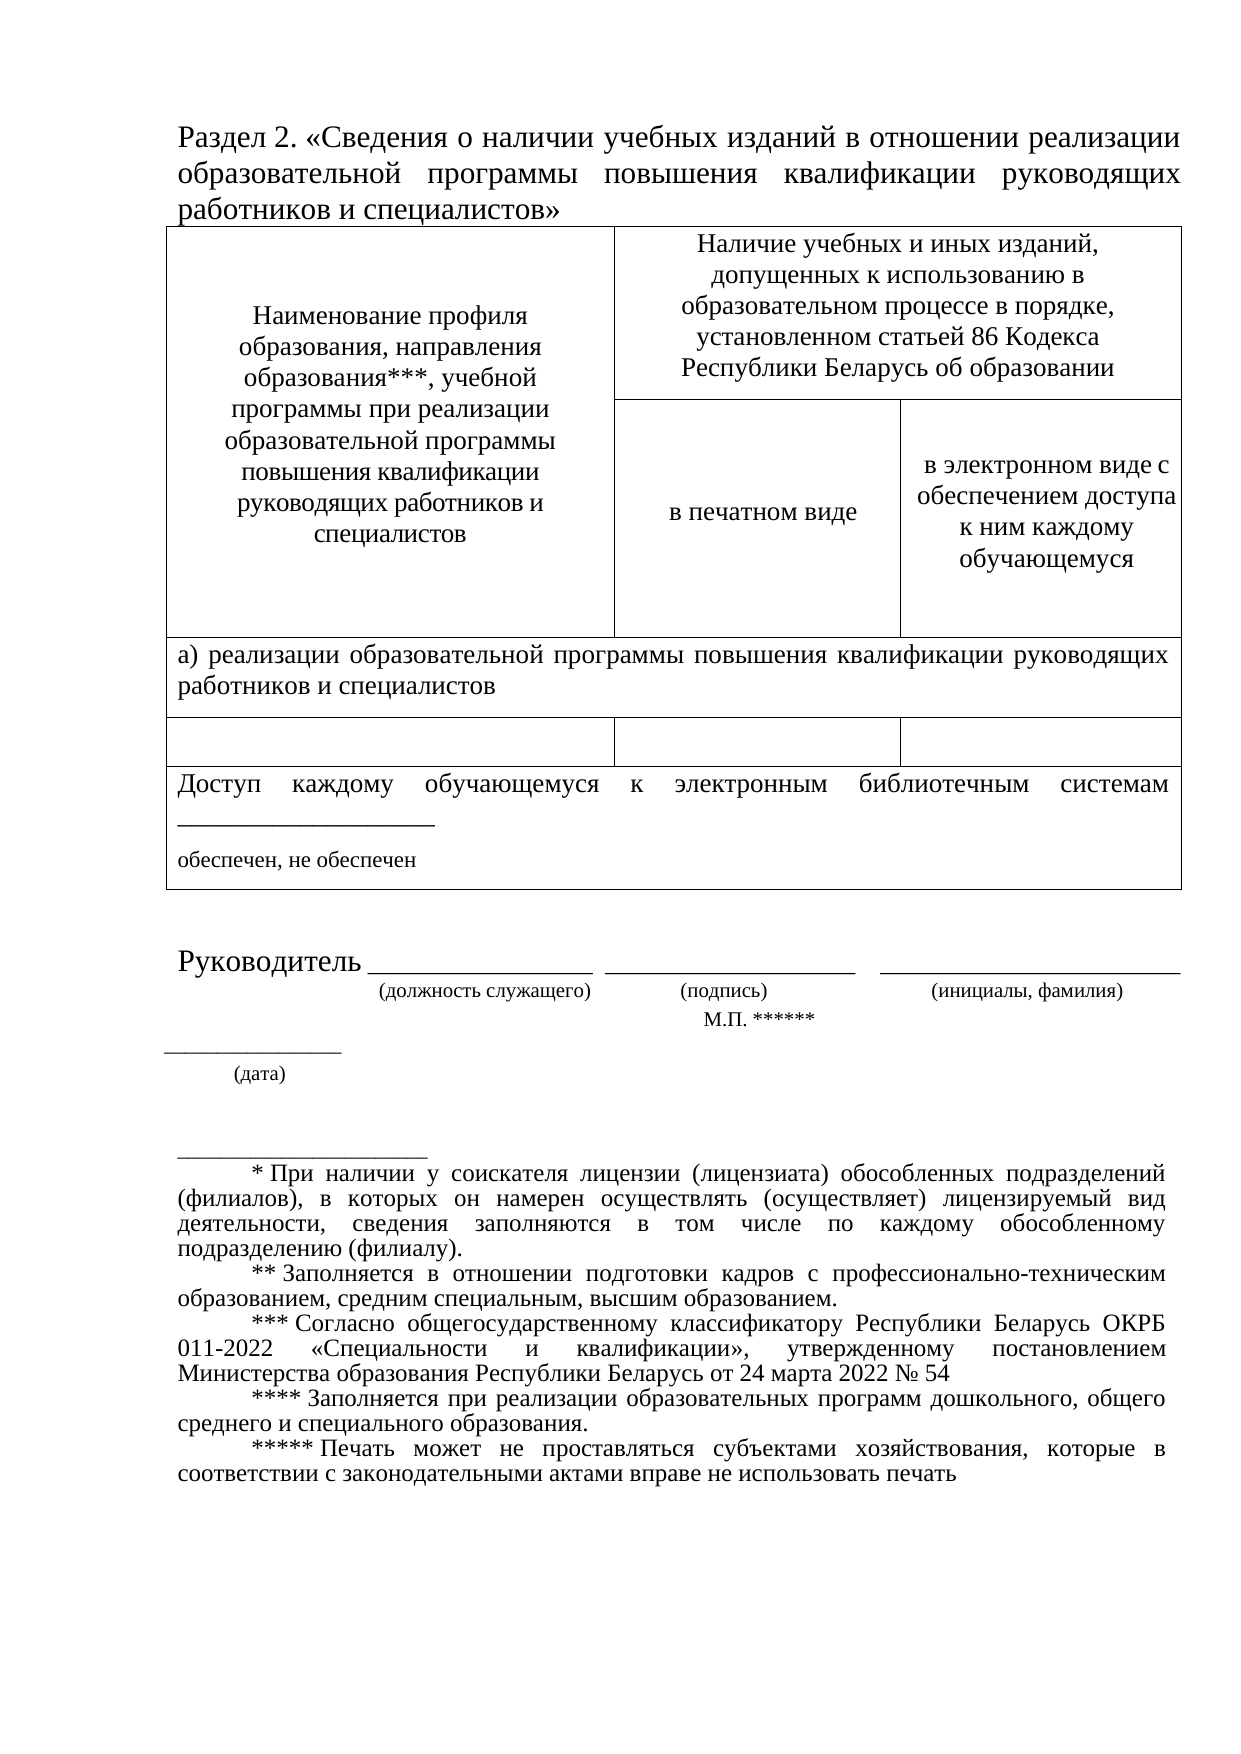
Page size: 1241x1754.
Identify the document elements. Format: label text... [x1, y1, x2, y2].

text Руководитель __________________ ____________________ ________________________ [177, 948, 1194, 978]
text М.П. ****** [140, 1003, 1194, 1032]
table_header Наличие учебных и иных изданий, допущенных к использованию в образовательном процессе в порядке, установленном статьей 86 Кодекса Республики Беларусь об образовании [615, 227, 1181, 399]
text (должность служащего) (подпись) (инициалы, фамилия) [140, 978, 1194, 1003]
table_header Наименование профиля образования, направления образования***, учебной программы при реализации образовательной программы повышения квалификации руководящих работников и специалистов [167, 227, 614, 637]
table_cell [167, 718, 614, 766]
text ***** Печать может не проставляться субъектами хозяйствования, которые в соответствии с законодательными актами вправе не использовать печать [177, 1436, 1167, 1486]
text * При наличии у соискателя лицензии (лицензиата) обособленных подразделений (филиалов), в которых он намерен осуществлять (осуществляет) лицензируемый вид деятельности, сведения заполняются в том числе по каждому обособленному подразделению (филиалу). [177, 1161, 1167, 1261]
text Раздел 2. «Сведения о наличии учебных изданий в отношении реализации образовательной программы повышения квалификации руководящих работников и специалистов» [177, 118, 1181, 226]
text ________________________ [140, 1136, 1194, 1161]
table_cell в электронном виде с обеспечением доступа к ним каждому обучающемуся [901, 400, 1181, 637]
table_cell [615, 718, 900, 766]
text **** Заполняется при реализации образовательных программ дошкольного, общего среднего и специального образования. [177, 1386, 1167, 1436]
table_cell Доступ каждому обучающемуся к электронным библиотечным системам ___________________ обеспечен, не обеспечен [167, 767, 1181, 889]
table_cell а) реализации образовательной программы повышения квалификации руководящих работников и специалистов [167, 638, 1181, 717]
text ** Заполняется в отношении подготовки кадров с профессионально-техническим образованием, средним специальным, высшим образованием. [177, 1261, 1167, 1311]
text *** Согласно общегосударственному классификатору Республики Беларусь ОКРБ 011-2022 «Специальности и квалификации», утвержденному постановлением Министерства образования Республики Беларусь от 24 марта 2022 № 54 [177, 1311, 1167, 1386]
table_cell [901, 718, 1181, 766]
table_cell в печатном виде [615, 400, 900, 637]
text (дата) [140, 1057, 1194, 1086]
text _________________ [140, 1032, 1194, 1057]
